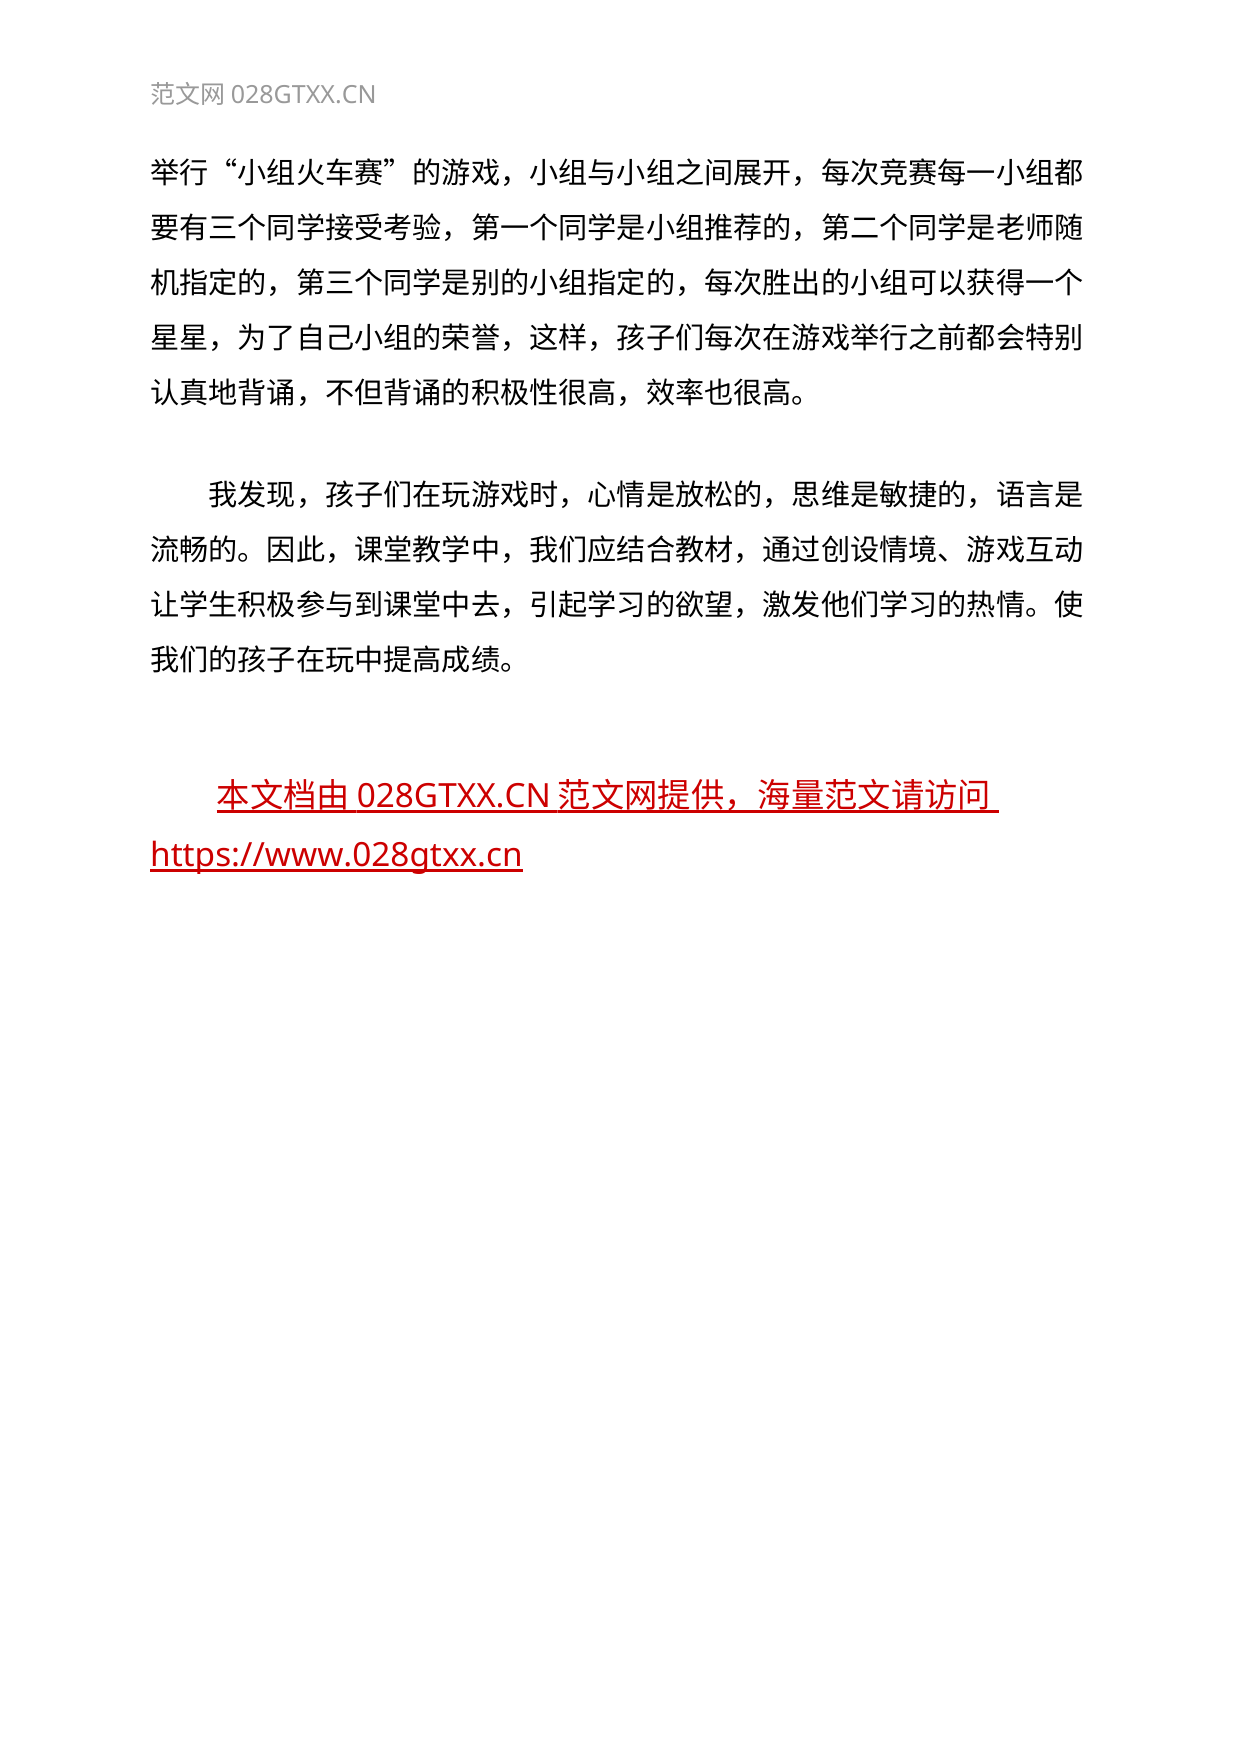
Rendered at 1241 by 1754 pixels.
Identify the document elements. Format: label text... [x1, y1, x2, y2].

text 我发现，孩子们在玩游戏时，心情是放松的，思维是敏捷的，语言是流畅的。因此，课堂教学中，我们应结合教材，通过创设情境、游戏互动让学生积极参与到课堂中去，引起学习的欲望，激发他们学习的热情。使我们的孩子在玩中提高成绩。 [150, 471, 1090, 678]
text 本文档由028GTXX.CN范文网提供，海量范文请访问 https://www.028gtxx.cn [150, 769, 1090, 876]
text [150, 150, 1090, 412]
